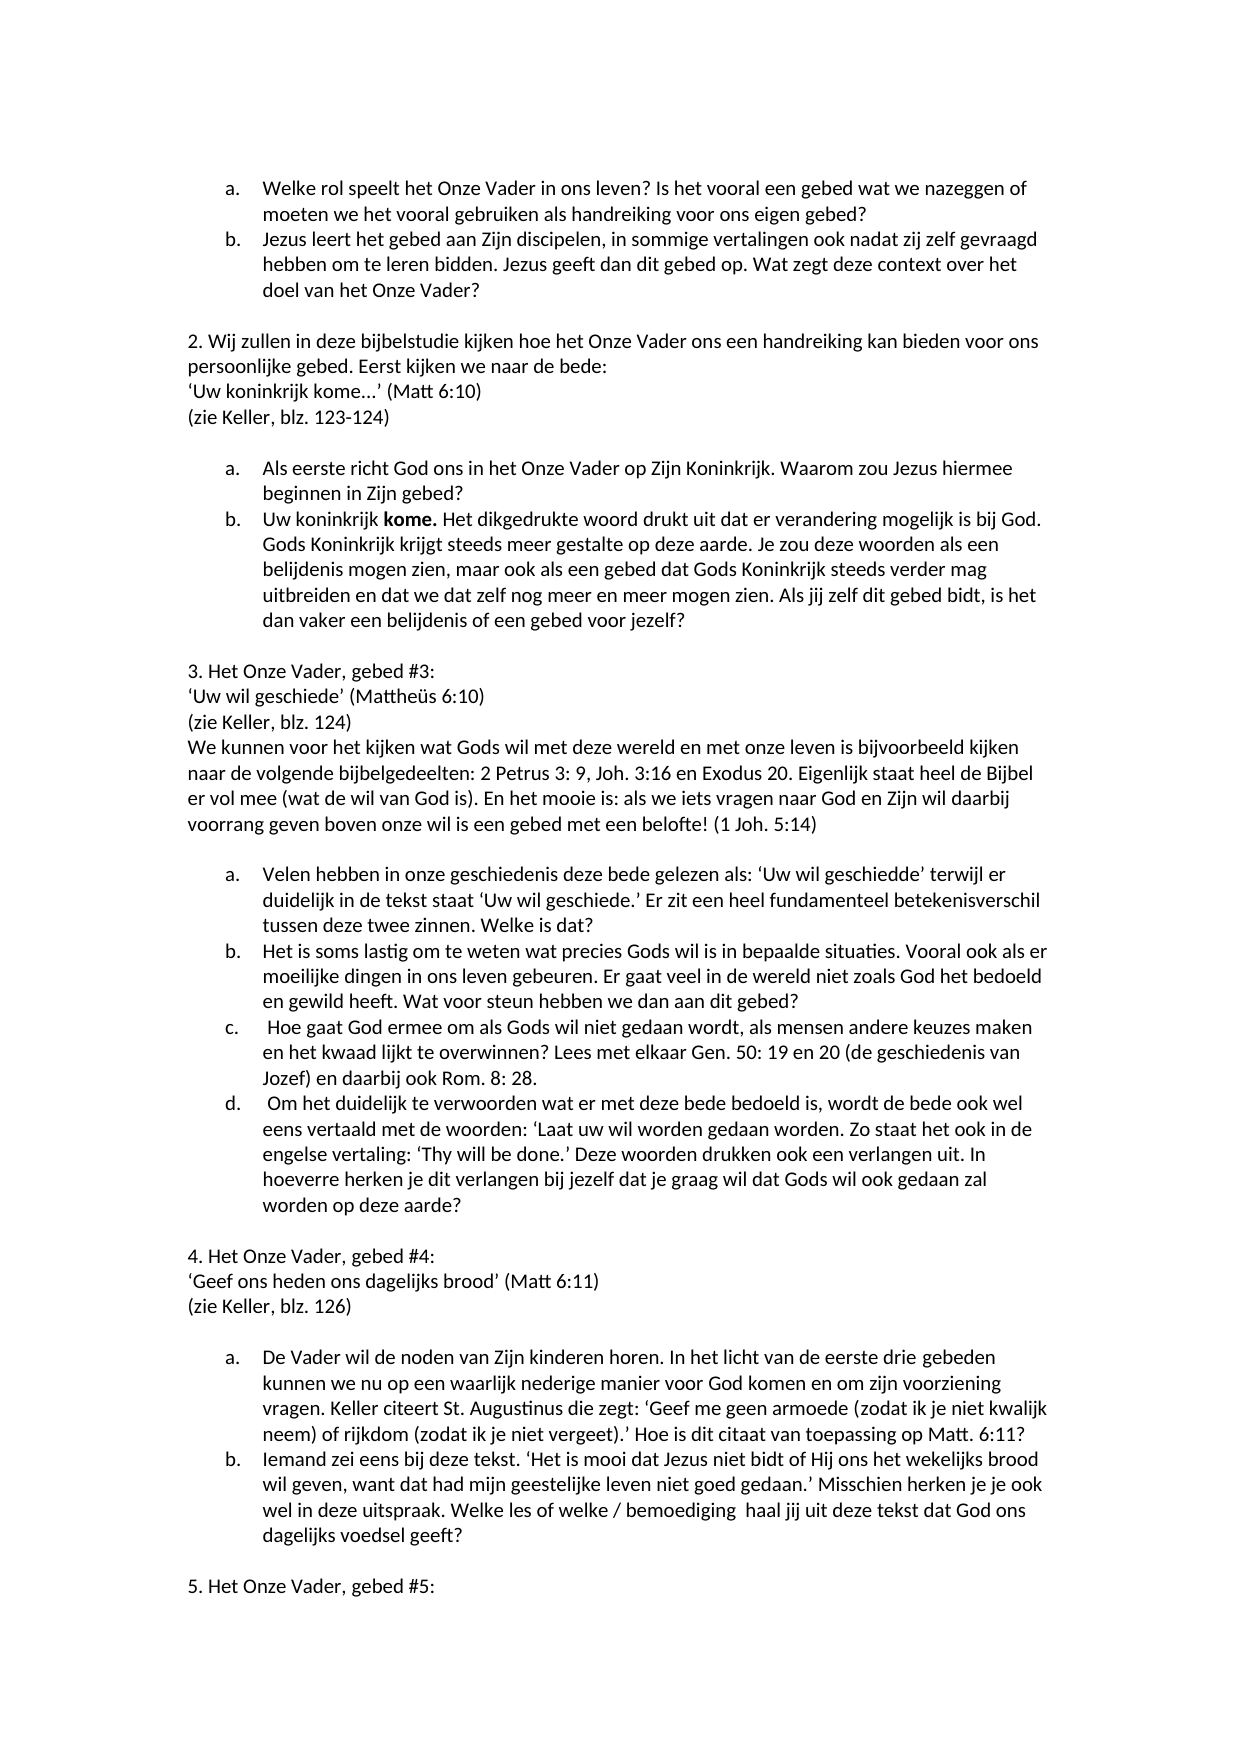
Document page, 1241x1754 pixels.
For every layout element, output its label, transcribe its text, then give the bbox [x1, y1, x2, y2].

text ‘Uw koninkrijk kome...’ (Matt 6:10) [187, 379, 1053, 404]
text (zie Keller, blz. 123-124) [187, 404, 1053, 429]
text ‘Geef ons heden ons dagelijks brood’ (Matt 6:11) [187, 1268, 1053, 1294]
text (zie Keller, blz. 124) [187, 709, 1053, 734]
text 5. Het Onze Vader, gebed #5: [187, 1573, 1053, 1599]
text ‘Uw wil geschiede’ (Mattheüs 6:10) [187, 684, 1053, 709]
list Hoe gaat God ermee om als Gods wil niet gedaan wordt, als mensen andere keuzes maken en het kwaad lijkt te overwinnen? Lees met elkaar Gen. 50: 19 en 20 (de geschiedenis van Jozef) en daarbij ook Rom. 8: 28. [225, 1014, 1053, 1090]
list Iemand zei eens bij deze tekst. ‘Het is mooi dat Jezus niet bidt of Hij ons het wekelijks brood wil geven, want dat had mijn geestelijke leven niet goed gedaan.’ Misschien herken je je ook wel in deze uitspraak. Welke les of welke / bemoediging haal jij uit deze tekst dat God ons dagelijks voedsel geeft? [225, 1446, 1053, 1548]
list Om het duidelijk te verwoorden wat er met deze bede bedoeld is, wordt de bede ook wel eens vertaald met de woorden: ‘Laat uw wil worden gedaan worden. Zo staat het ook in de engelse vertaling: ‘Thy will be done.’ Deze woorden drukken ook een verlangen uit. In hoeverre herken je dit verlangen bij jezelf dat je graag wil dat Gods wil ook gedaan zal worden op deze aarde? [225, 1090, 1053, 1217]
text 3. Het Onze Vader, gebed #3: [187, 658, 1053, 684]
list De Vader wil de noden van Zijn kinderen horen. In het licht van de eerste drie gebeden kunnen we nu op een waarlijk nederige manier voor God komen en om zijn voorziening vragen. Keller citeert St. Augustinus die zegt: ‘Geef me geen armoede (zodat ik je niet kwalijk neem) of rijkdom (zodat ik je niet vergeet).’ Hoe is dit citaat van toepassing op Matt. 6:11? [225, 1344, 1053, 1446]
text 2. Wij zullen in deze bijbelstudie kijken hoe het Onze Vader ons een handreiking kan bieden voor ons persoonlijke gebed. Eerst kijken we naar de bede: [187, 328, 1053, 379]
text 4. Het Onze Vader, gebed #4: [187, 1243, 1053, 1268]
list Jezus leert het gebed aan Zijn discipelen, in sommige vertalingen ook nadat zij zelf gevraagd hebben om te leren bidden. Jezus geeft dan dit gebed op. Wat zegt deze context over het doel van het Onze Vader? [225, 226, 1053, 302]
list Velen hebben in onze geschiedenis deze bede gelezen als: ‘Uw wil geschiedde’ terwijl er duidelijk in de tekst staat ‘Uw wil geschiede.’ Er zit een heel fundamenteel betekenisverschil tussen deze twee zinnen. Welke is dat? [225, 862, 1053, 938]
text We kunnen voor het kijken wat Gods wil met deze wereld en met onze leven is bijvoorbeeld kijken naar de volgende bijbelgedeelten: 2 Petrus 3: 9, Joh. 3:16 en Exodus 20. Eigenlijk staat heel de Bijbel er vol mee (wat de wil van God is). En het mooie is: als we iets vragen naar God en Zijn wil daarbij voorrang geven boven onze wil is een gebed met een belofte! (1 Joh. 5:14) [187, 734, 1053, 836]
list Als eerste richt God ons in het Onze Vader op Zijn Koninkrijk. Waarom zou Jezus hiermee beginnen in Zijn gebed? [225, 455, 1053, 506]
list Het is soms lastig om te weten wat precies Gods wil is in bepaalde situaties. Vooral ook als er moeilijke dingen in ons leven gebeuren. Er gaat veel in de wereld niet zoals God het bedoeld en gewild heeft. Wat voor steun hebben we dan aan dit gebed? [225, 938, 1053, 1014]
list Welke rol speelt het Onze Vader in ons leven? Is het vooral een gebed wat we nazeggen of moeten we het vooral gebruiken als handreiking voor ons eigen gebed? [225, 175, 1053, 226]
list Uw koninkrijk kome. Het dikgedrukte woord drukt uit dat er verandering mogelijk is bij God. Gods Koninkrijk krijgt steeds meer gestalte op deze aarde. Je zou deze woorden als een belijdenis mogen zien, maar ook als een gebed dat Gods Koninkrijk steeds verder mag uitbreiden en dat we dat zelf nog meer en meer mogen zien. Als jij zelf dit gebed bidt, is het dan vaker een belijdenis of een gebed voor jezelf? [225, 506, 1053, 633]
text (zie Keller, blz. 126) [187, 1294, 1053, 1319]
